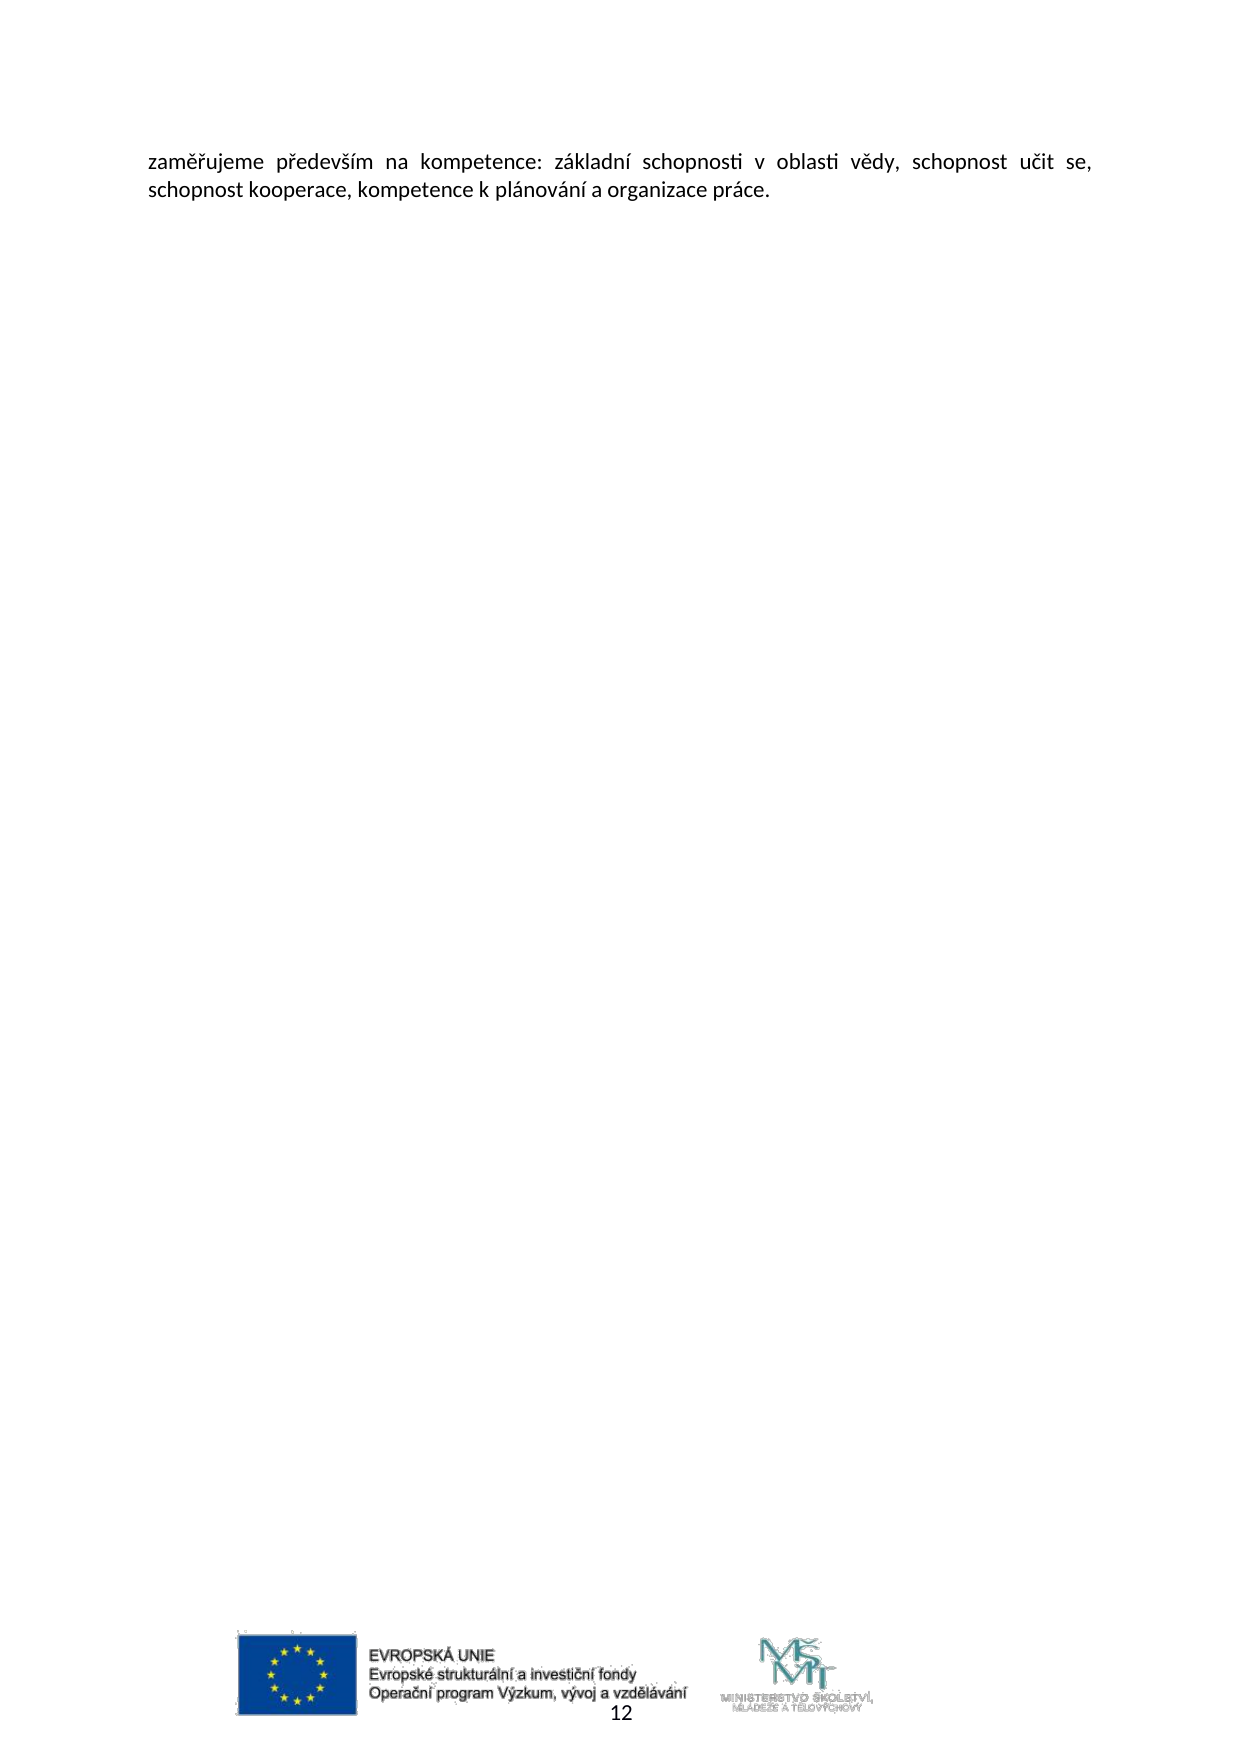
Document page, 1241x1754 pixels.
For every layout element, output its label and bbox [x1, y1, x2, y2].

text [148, 147, 1094, 203]
picture [199, 1596, 912, 1754]
